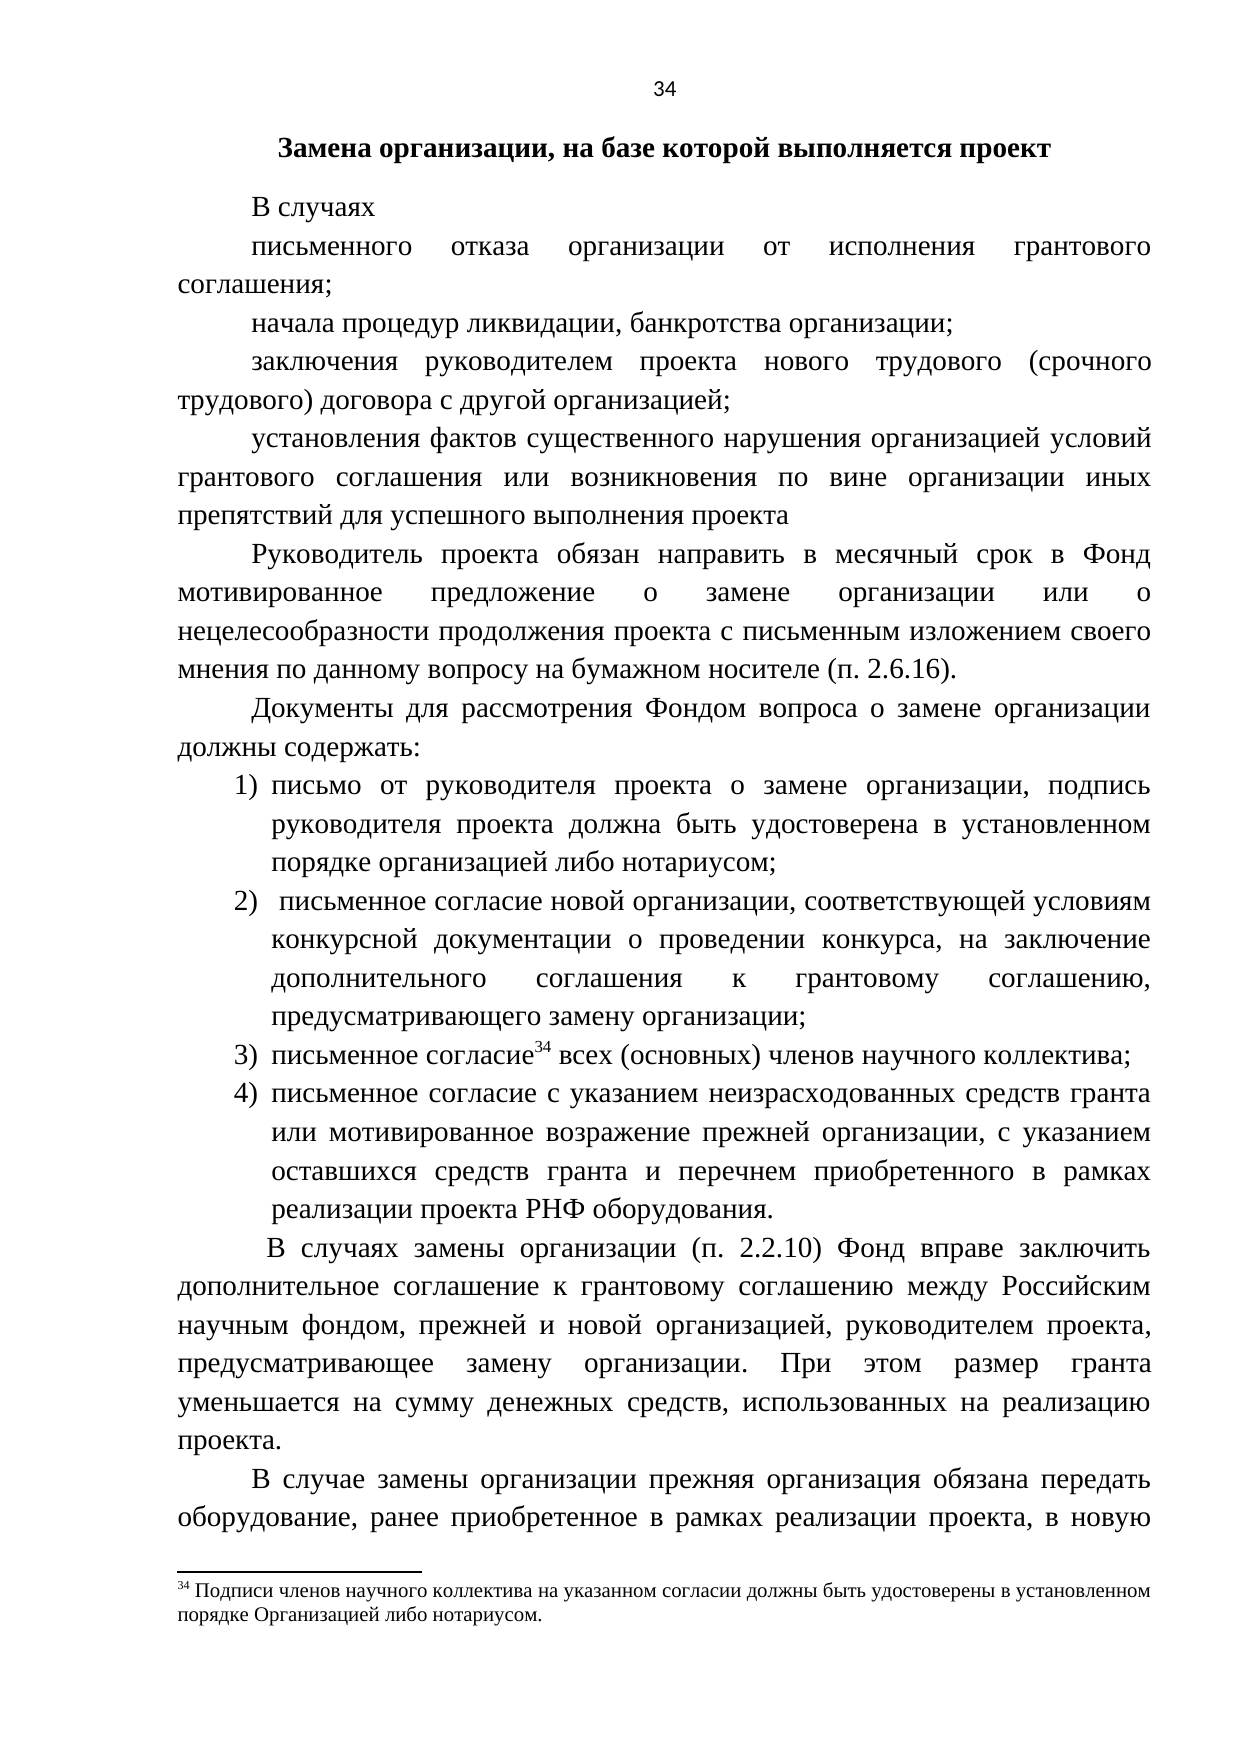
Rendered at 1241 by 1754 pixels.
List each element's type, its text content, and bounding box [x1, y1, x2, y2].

text В случаях [177, 189, 1152, 223]
text начала процедур ликвидации, банкротства организации; [177, 305, 1152, 338]
text письменного отказа организации от исполнения грантового соглашения; [177, 228, 1152, 300]
list письменное согласие всех (основных) членов научного коллектива; [233, 1037, 1152, 1071]
subtitle Замена организации, на базе которой выполняется проект [177, 130, 1152, 163]
list письмо от руководителя проекта о замене организации, подпись руководителя проекта должна быть удостоверена в установленном порядке организацией либо нотариусом; [233, 767, 1152, 878]
text заключения руководителем проекта нового трудового (срочного трудового) договора с другой организацией; [177, 343, 1152, 415]
text установления фактов существенного нарушения организацией условий грантового соглашения или возникновения по вине организации иных препятствий для успешного выполнения проекта [177, 420, 1152, 531]
list письменное согласие новой организации, соответствующей условиям конкурсной документации о проведении конкурса, на заключение дополнительного соглашения к грантовому соглашению, предусматривающего замену организации; [233, 883, 1152, 1032]
text Документы для рассмотрения Фондом вопроса о замене организации должны содержать: [177, 690, 1152, 762]
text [177, 1461, 1152, 1533]
list письменное согласие с указанием неизрасходованных средств гранта или мотивированное возражение прежней организации, с указанием оставшихся средств гранта и перечнем приобретенного в рамках реализации проекта РНФ оборудования. [233, 1076, 1152, 1225]
text Руководитель проекта обязан направить в месячный срок в Фонд мотивированное предложение о замене организации или о нецелесообразности продолжения проекта с письменным изложением своего мнения по данному вопросу на бумажном носителе (п. 2.6.16). [177, 536, 1152, 685]
text В случаях замены организации (п. 2.2.10) Фонд вправе заключить дополнительное соглашение к грантовому соглашению между Российским научным фондом, прежней и новой организацией, руководителем проекта, предусматривающее замену организации. При этом размер гранта уменьшается на сумму денежных средств, использованных на реализацию проекта. [177, 1230, 1152, 1456]
